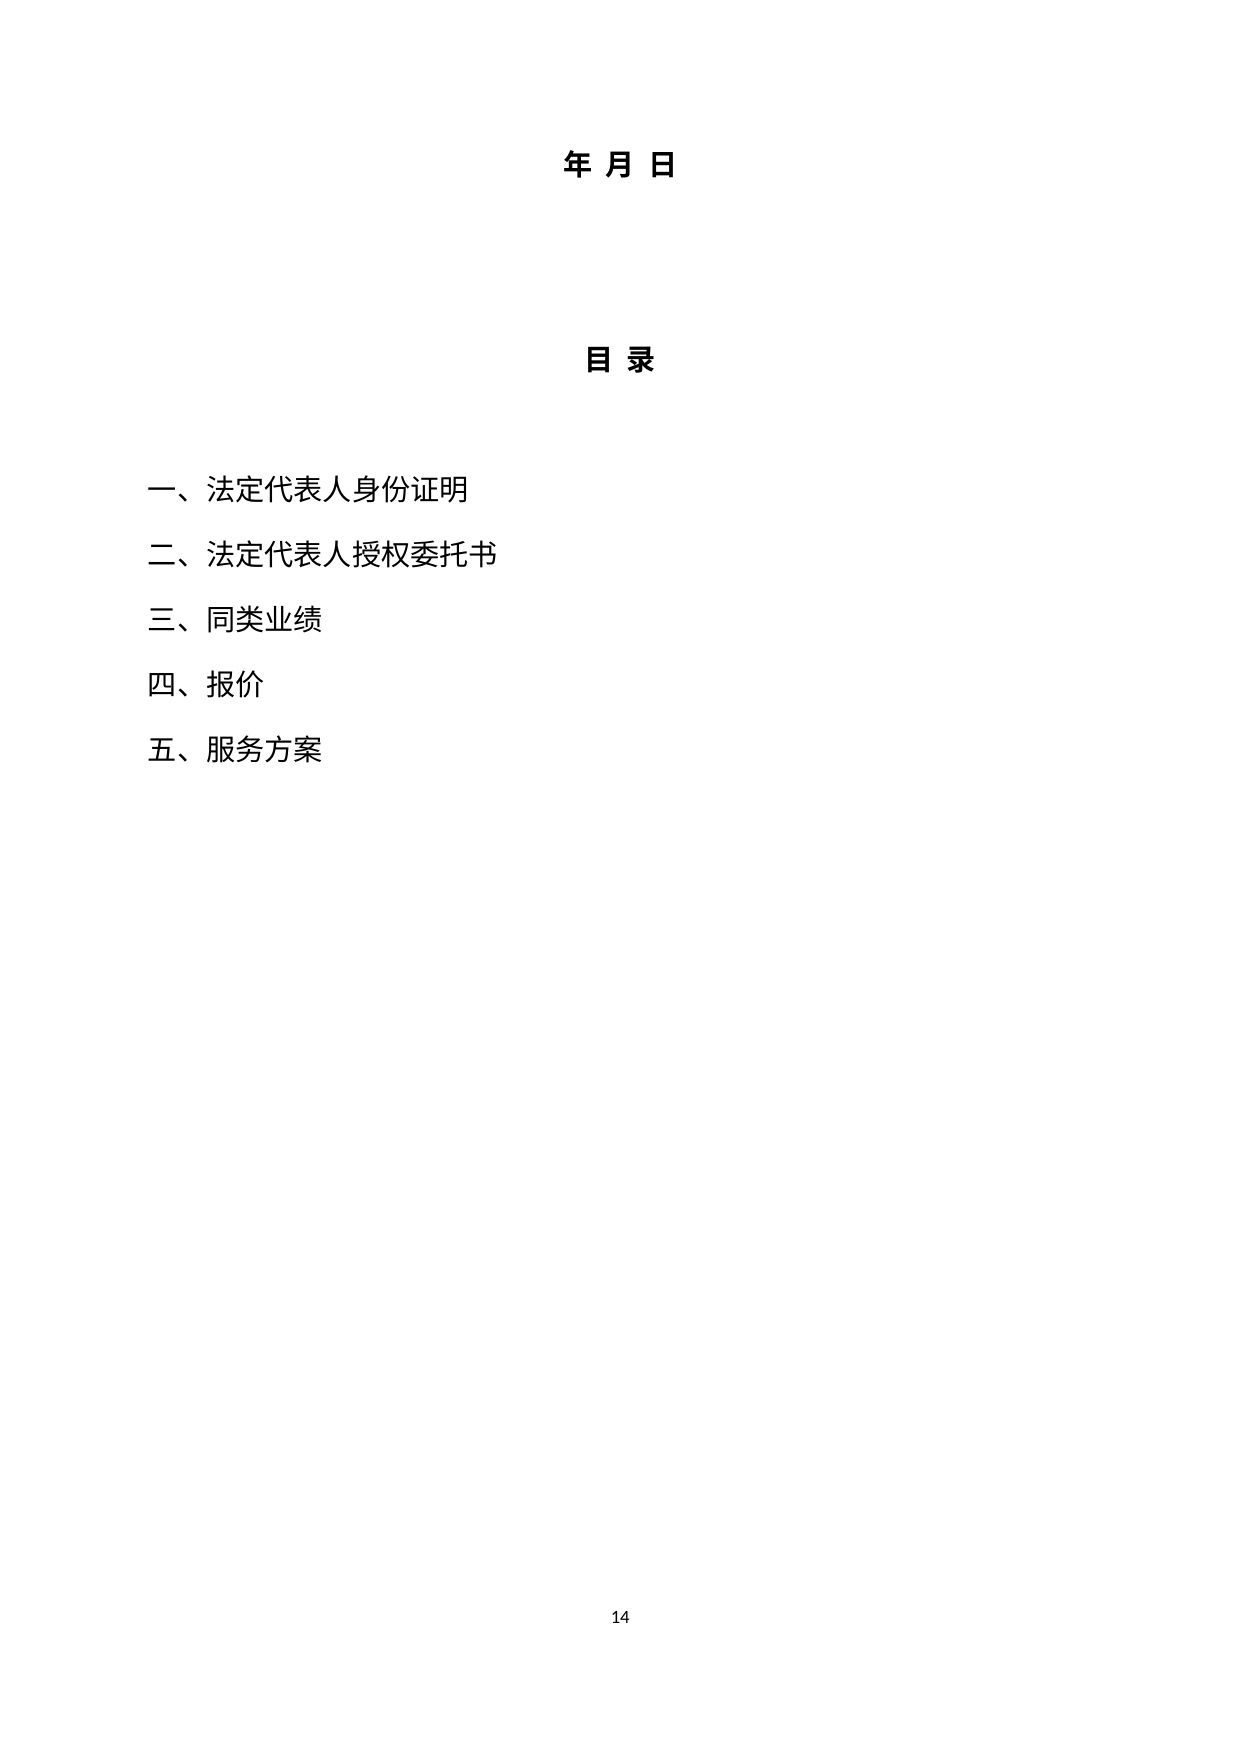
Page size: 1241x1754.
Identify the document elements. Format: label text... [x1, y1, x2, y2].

text 三、同类业绩 [148, 585, 1093, 650]
text 目 录 [148, 325, 1093, 390]
text 五、服务方案 [148, 715, 1093, 780]
text 一、法定代表人身份证明 [148, 455, 1093, 520]
text 四、报价 [148, 650, 1093, 715]
text 年 月 日 [148, 130, 1093, 195]
text 二、法定代表人授权委托书 [148, 520, 1093, 585]
